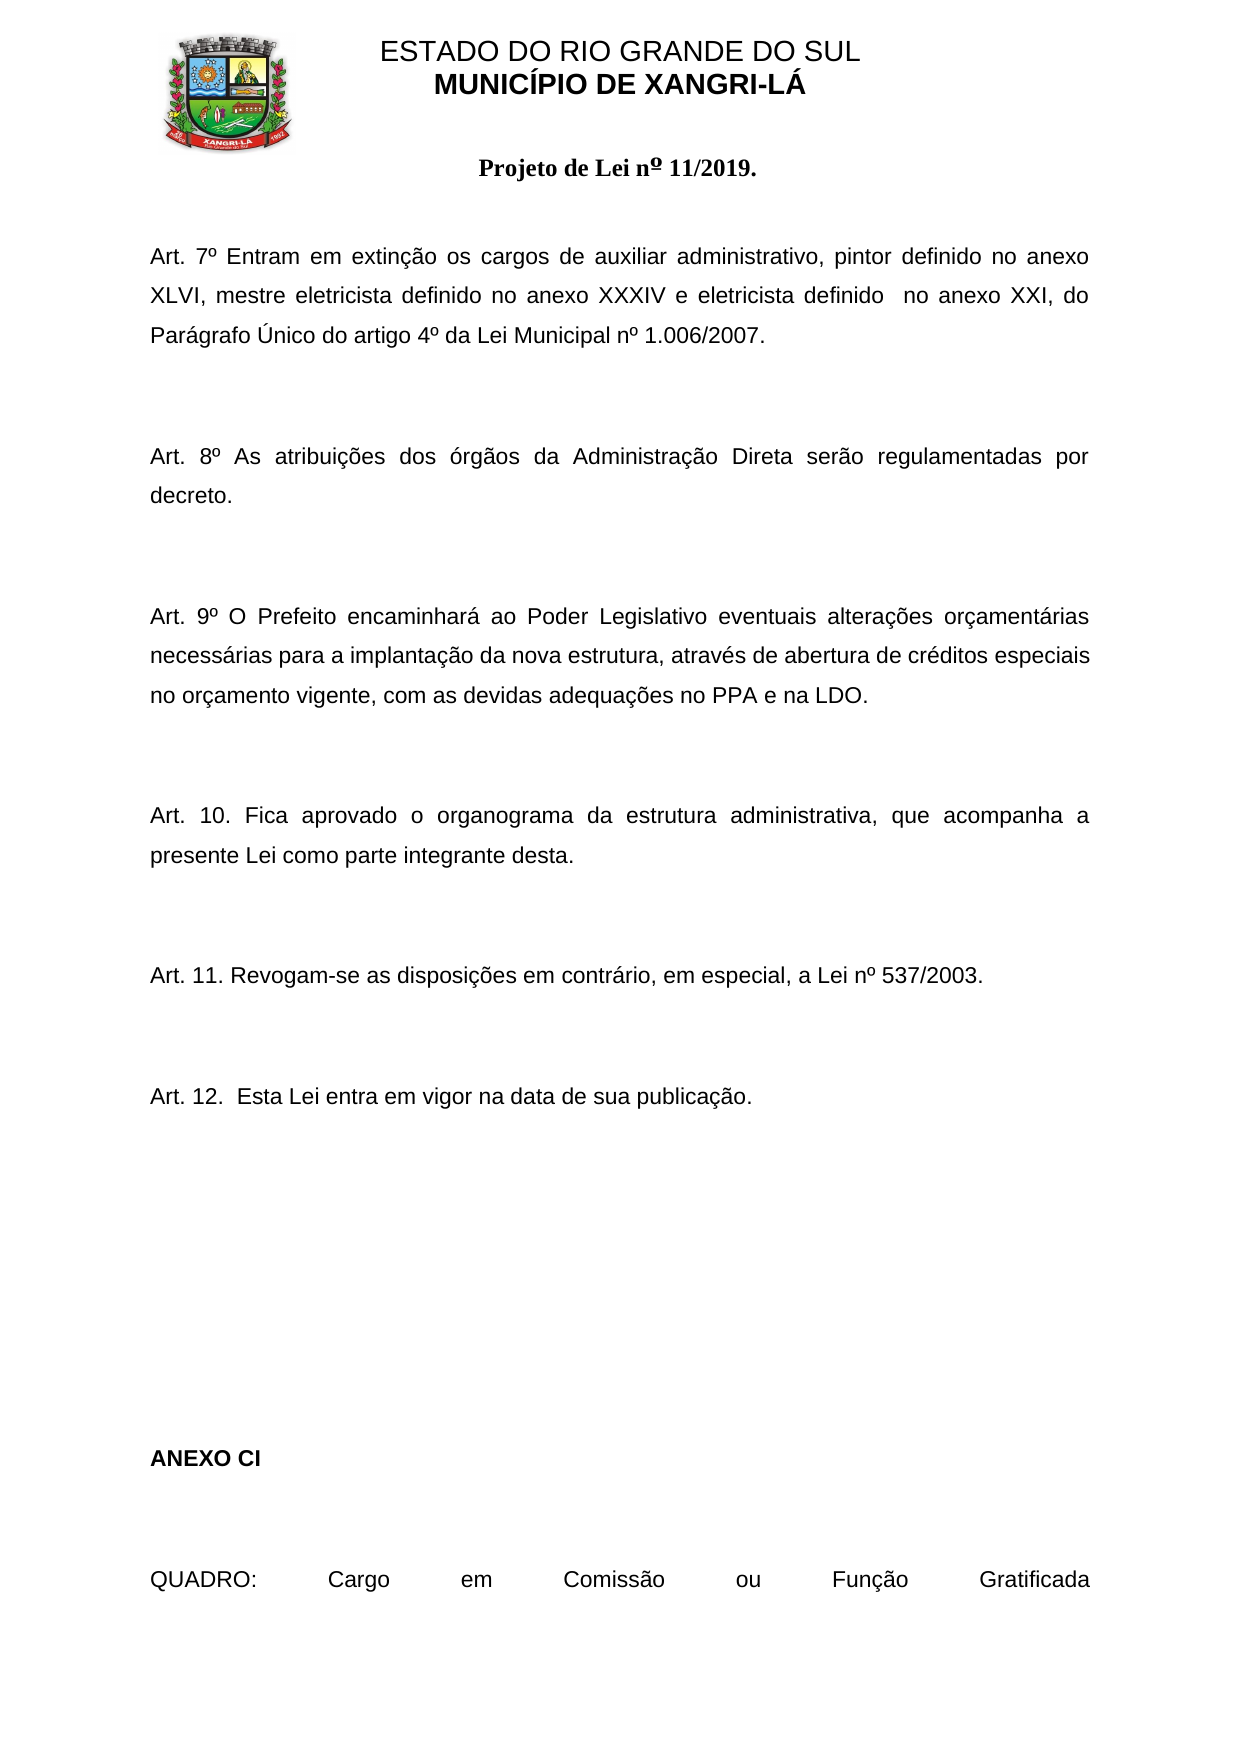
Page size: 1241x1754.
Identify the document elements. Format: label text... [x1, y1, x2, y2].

text Art. 12. Esta Lei entra em vigor na data de sua publicação. [150, 1083, 1090, 1109]
text Art. 11. Revogam-se as disposições em contrário, em especial, a Lei nº 537/2003. [150, 962, 1090, 989]
text Art. 8º As atribuições dos órgãos da Administração Direta serão regulamentadas por decreto. [150, 443, 1090, 508]
picture [158, 32, 297, 155]
text Art. 7º Entram em extinção os cargos de auxiliar administrativo, pintor definido no anexo XLVI, mestre eletricista definido no anexo XXXIV e eletricista definido no anexo XXI, do Parágrafo Único do artigo 4º da Lei Municipal nº 1.006/2007. [150, 243, 1090, 348]
text ANEXO CI [150, 1445, 1090, 1471]
text Art. 10. Fica aprovado o organograma da estrutura administrativa, que acompanha a presente Lei como parte integrante desta. [150, 802, 1090, 868]
text Art. 9º O Prefeito encaminhará ao Poder Legislativo eventuais alterações orçamentárias necessárias para a implantação da nova estrutura, através de abertura de créditos especiais no orçamento vigente, com as devidas adequações no PPA e na LDO. [150, 603, 1090, 708]
text QUADRO: Cargo em Comissão ou Função Gratificada CATEGORIA FUNCIONAL: Assessor de Imprensa [150, 1566, 1090, 1592]
